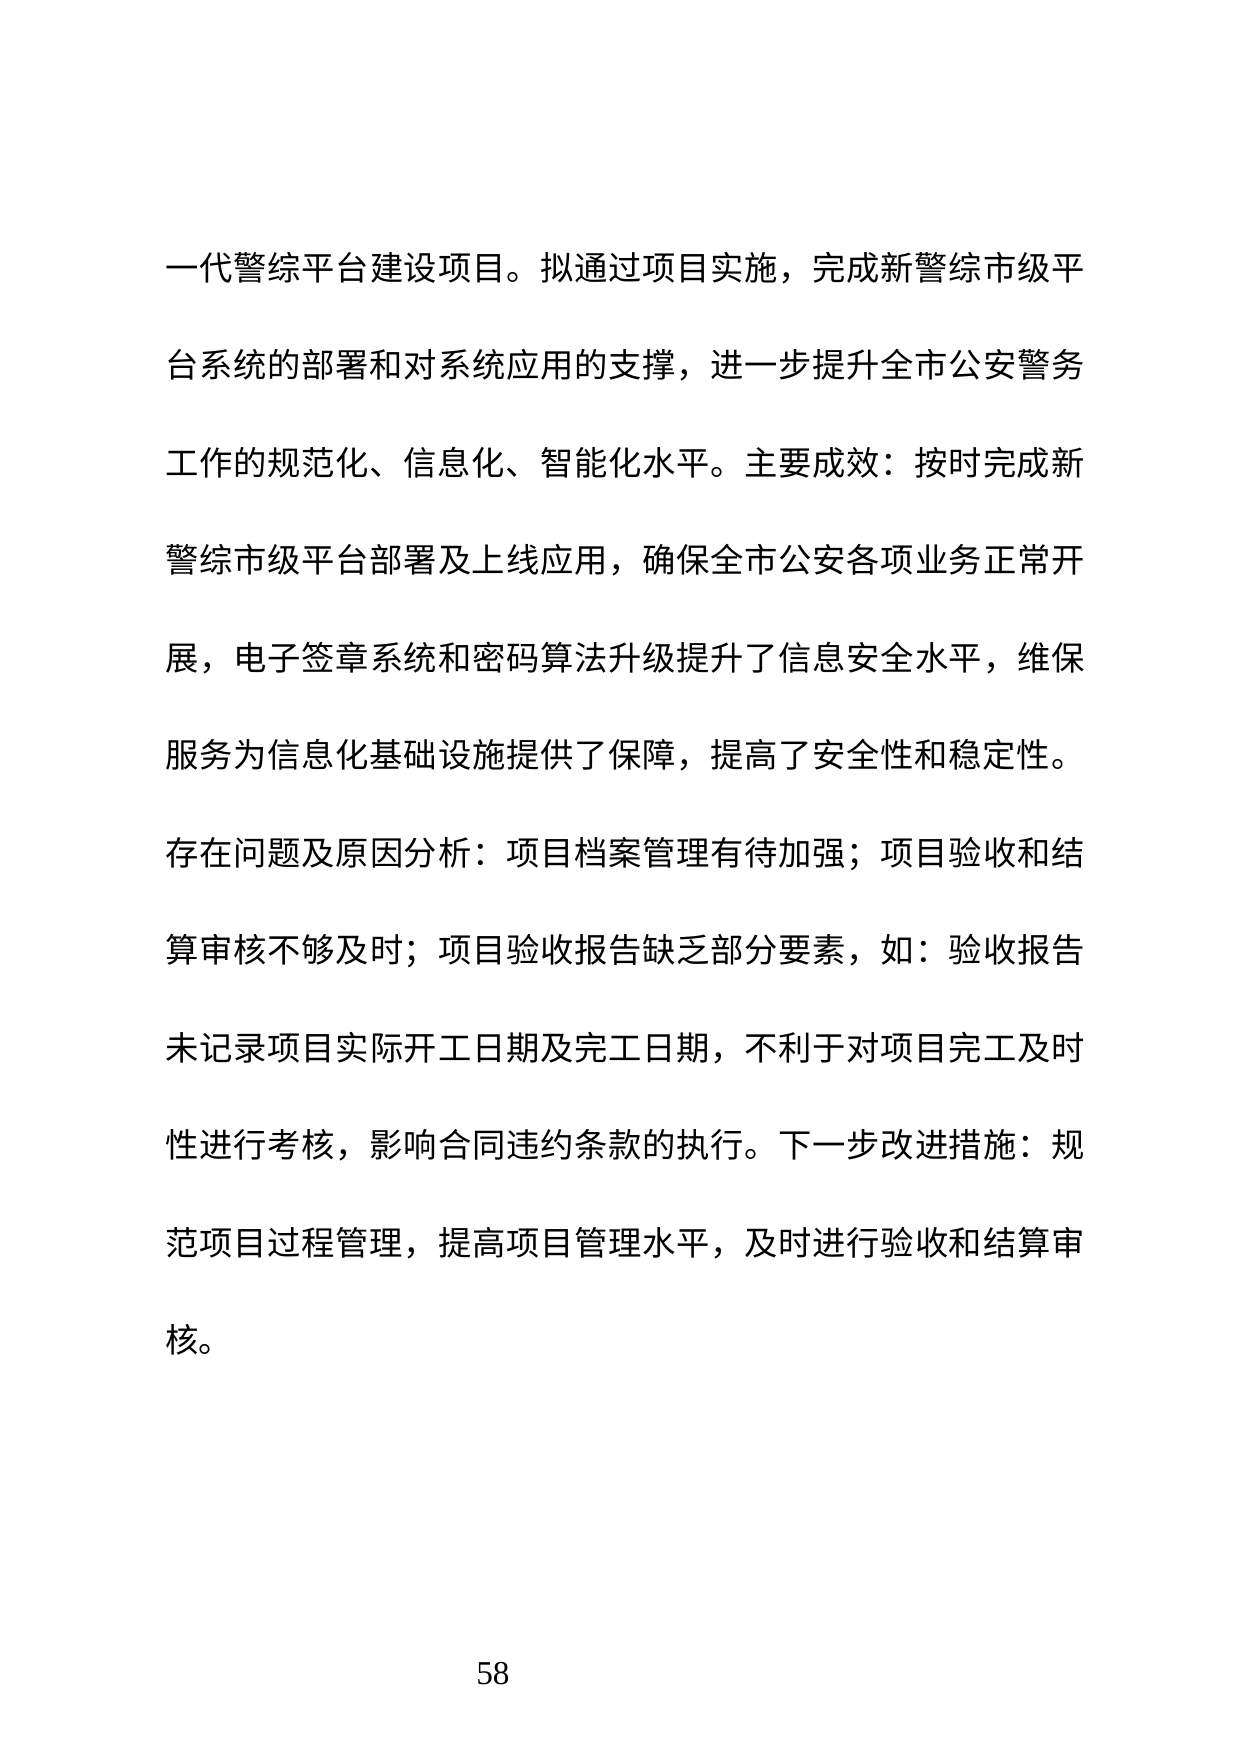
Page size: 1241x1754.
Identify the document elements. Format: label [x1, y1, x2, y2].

text [165, 233, 1087, 1370]
